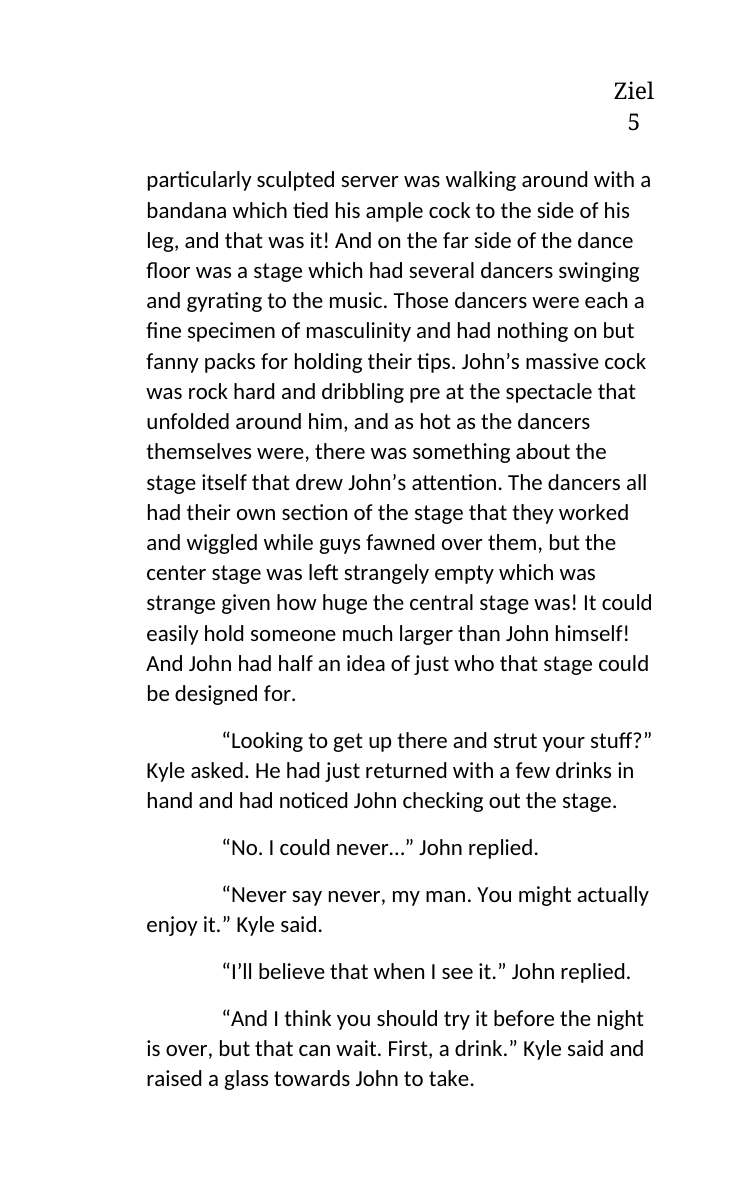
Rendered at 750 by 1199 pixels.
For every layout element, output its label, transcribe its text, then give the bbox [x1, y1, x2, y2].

text “No. I could never…” John replied. [146, 833, 660, 861]
text “I’ll believe that when I see it.” John replied. [146, 957, 660, 985]
text “And I think you should try it before the night is over, but that can wait. First, a drink.” Kyle said and raised a glass towards John to take. [146, 1004, 660, 1092]
text “Never say never, my man. You might actually enjoy it.” Kyle said. [146, 880, 660, 938]
text “Looking to get up there and strut your stuff?” Kyle asked. He had just returned with a few drinks in hand and had noticed John checking out the stage. [146, 726, 660, 814]
